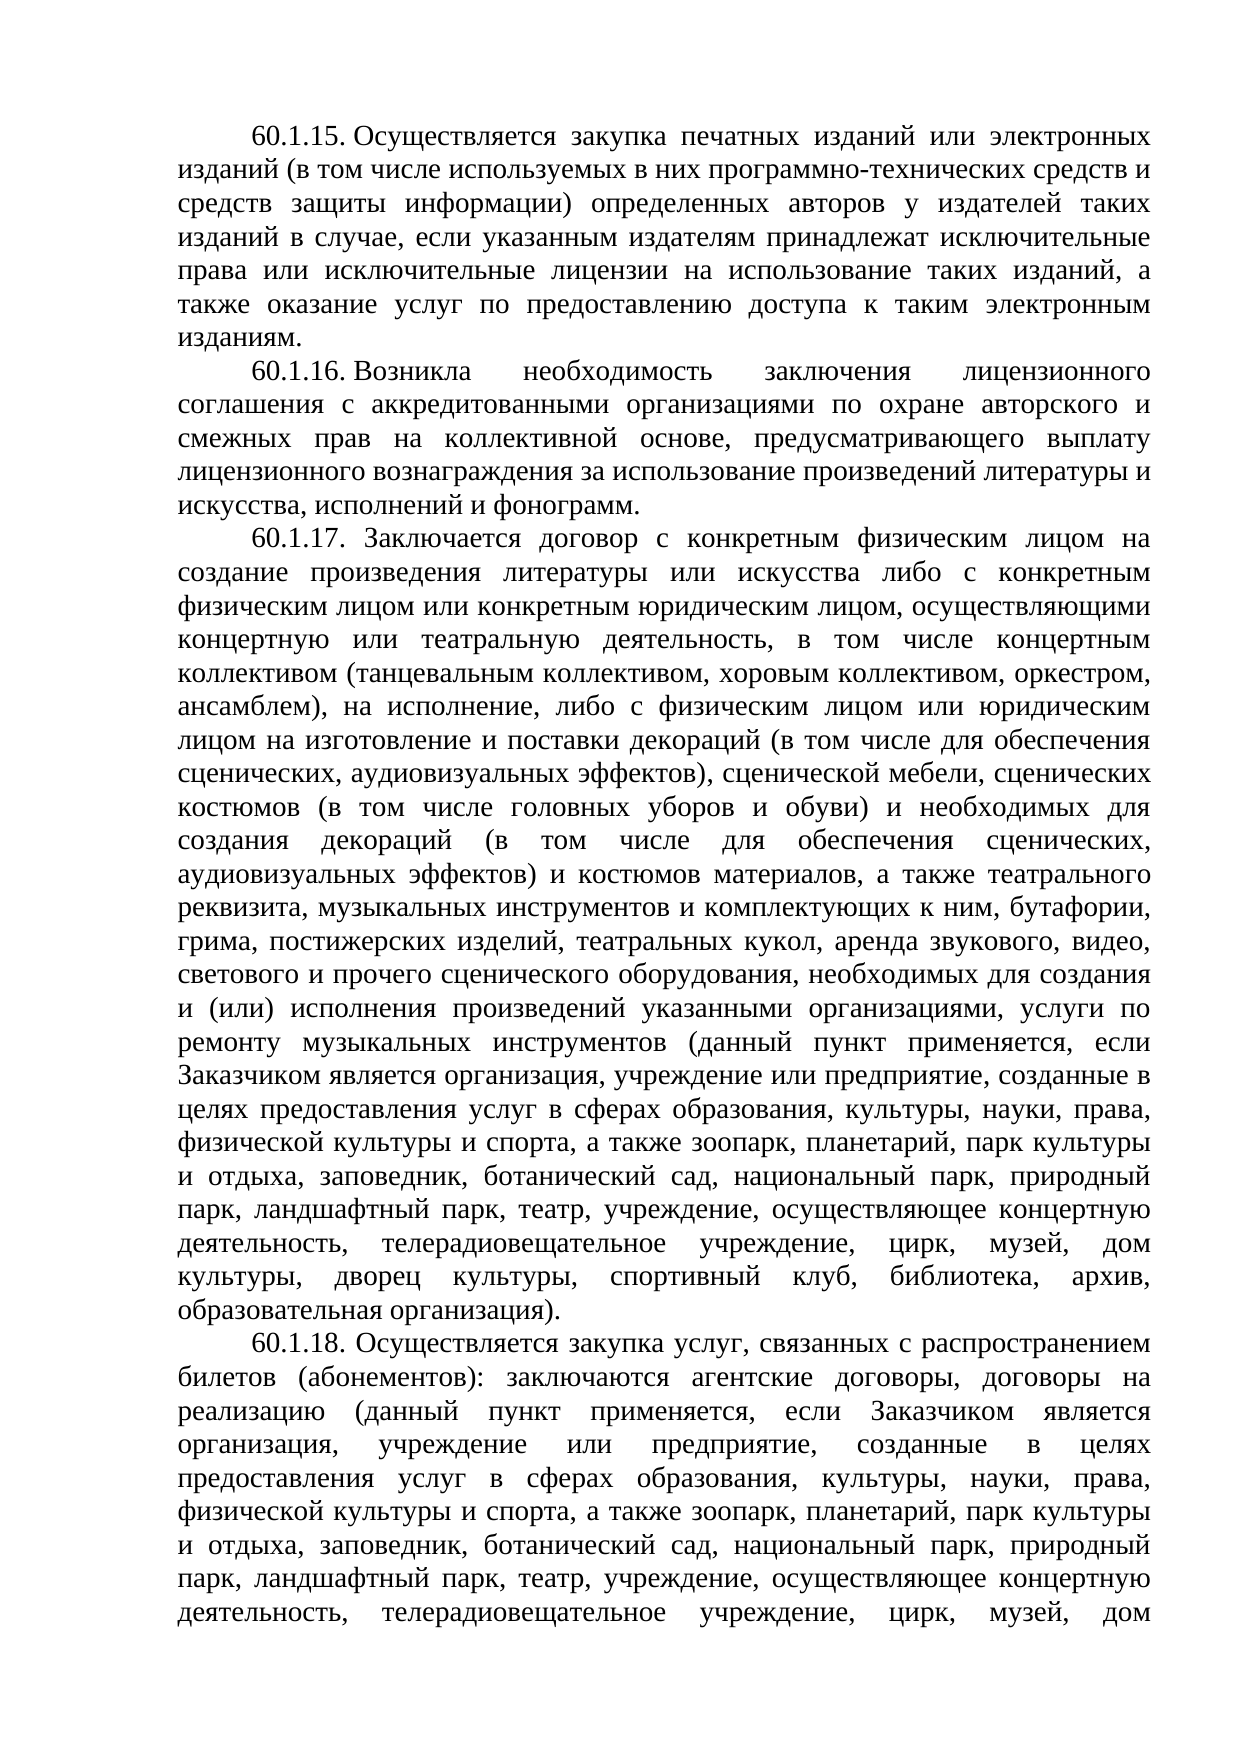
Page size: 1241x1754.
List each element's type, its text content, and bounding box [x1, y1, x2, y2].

text 60.1.16. Возникла необходимость заключения лицензионного соглашения с аккредитованными организациями по охране авторского и смежных прав на коллективной основе, предусматривающего выплату лицензионного вознаграждения за использование произведений литературы и искусства, исполнений и фонограмм. [177, 353, 1152, 521]
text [177, 1326, 1152, 1627]
text 60.1.15. Осуществляется закупка печатных изданий или электронных изданий (в том числе используемых в них программно-технических средств и средств защиты информации) определенных авторов у издателей таких изданий в случае, если указанным издателям принадлежат исключительные права или исключительные лицензии на использование таких изданий, а также оказание услуг по предоставлению доступа к таким электронным изданиям. [177, 118, 1152, 353]
text 60.1.17. Заключается договор с конкретным физическим лицом на создание произведения литературы или искусства либо с конкретным физическим лицом или конкретным юридическим лицом, осуществляющими концертную или театральную деятельность, в том числе концертным коллективом (танцевальным коллективом, хоровым коллективом, оркестром, ансамблем), на исполнение, либо с физическим лицом или юридическим лицом на изготовление и поставки декораций (в том числе для обеспечения сценических, аудиовизуальных эффектов), сценической мебели, сценических костюмов (в том числе головных уборов и обуви) и необходимых для создания декораций (в том числе для обеспечения сценических, аудиовизуальных эффектов) и костюмов материалов, а также театрального реквизита, музыкальных инструментов и комплектующих к ним, бутафории, грима, постижерских изделий, театральных кукол, аренда звукового, видео, светового и прочего сценического оборудования, необходимых для создания и (или) исполнения произведений указанными организациями, услуги по ремонту музыкальных инструментов (данный пункт применяется, если Заказчиком является организация, учреждение или предприятие, созданные в целях предоставления услуг в сферах образования, культуры, науки, права, физической культуры и спорта, а также зоопарк, планетарий, парк культуры и отдыха, заповедник, ботанический сад, национальный парк, природный парк, ландшафтный парк, театр, учреждение, осуществляющее концертную деятельность, телерадиовещательное учреждение, цирк, музей, дом культуры, дворец культуры, спортивный клуб, библиотека, архив, образовательная организация). [177, 521, 1152, 1326]
